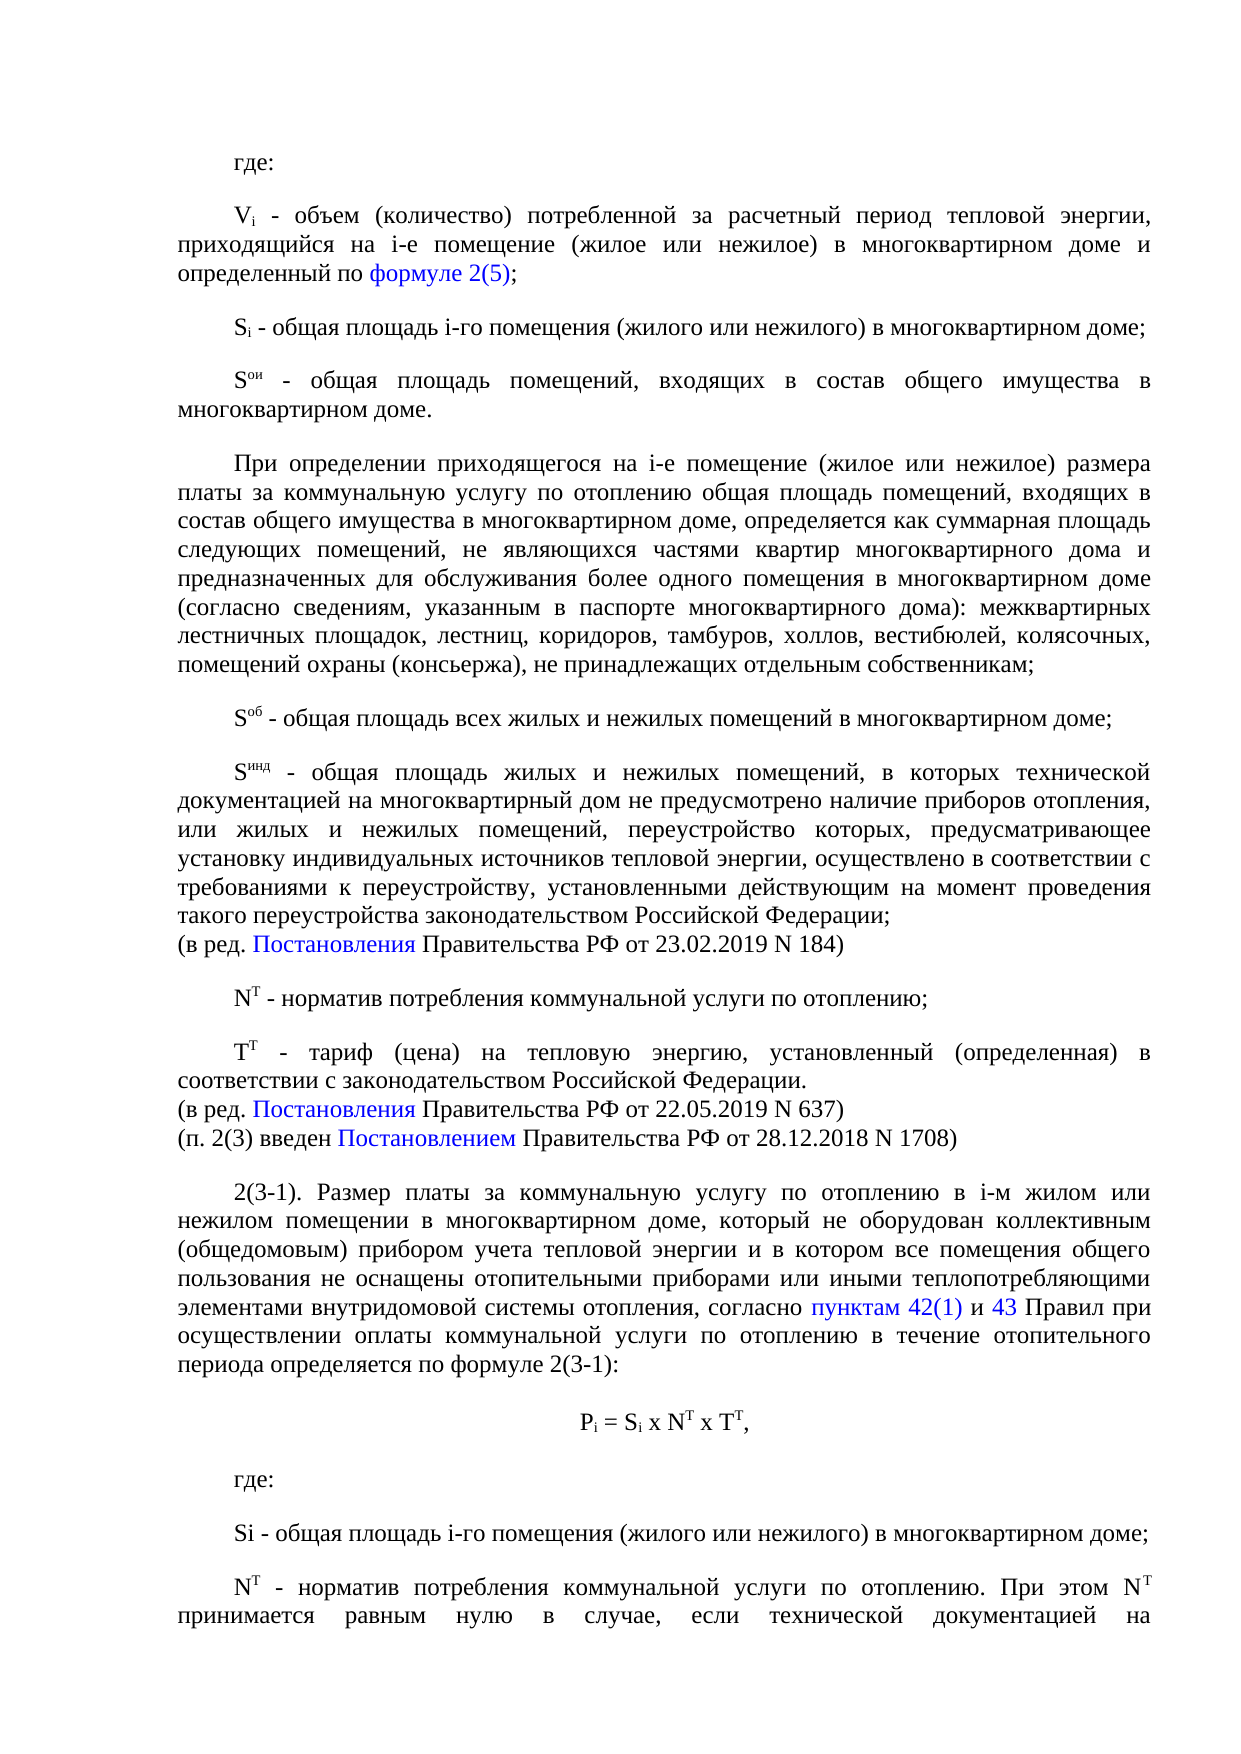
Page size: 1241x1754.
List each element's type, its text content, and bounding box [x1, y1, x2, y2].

text При определении приходящегося на i-е помещение (жилое или нежилое) размера платы за коммунальную услугу по отоплению общая площадь помещений, входящих в состав общего имущества в многоквартирном доме, определяется как суммарная площадь следующих помещений, не являющихся частями квартир многоквартирного дома и предназначенных для обслуживания более одного помещения в многоквартирном доме (согласно сведениям, указанным в паспорте многоквартирного дома): межквартирных лестничных площадок, лестниц, коридоров, тамбуров, холлов, вестибюлей, колясочных, помещений охраны (консьержа), не принадлежащих отдельным собственникам; [177, 448, 1152, 678]
text где: [177, 147, 1152, 176]
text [177, 1572, 1152, 1629]
text Pi = Si x NT x ТТ, [177, 1407, 1152, 1436]
text Si - общая площадь i-го помещения (жилого или нежилого) в многоквартирном доме; [177, 1518, 1152, 1547]
text (в ред. Постановления Правительства РФ от 22.05.2019 N 637) [177, 1094, 1152, 1123]
text 2(3-1). Размер платы за коммунальную услугу по отоплению в i-м жилом или нежилом помещении в многоквартирном доме, который не оборудован коллективным (общедомовым) прибором учета тепловой энергии и в котором все помещения общего пользования не оснащены отопительными приборами или иными теплопотребляющими элементами внутридомовой системы отопления, согласно пунктам 42(1) и 43 Правил при осуществлении оплаты коммунальной услуги по отоплению в течение отопительного периода определяется по формуле 2(3-1): [177, 1177, 1152, 1378]
text Sинд - общая площадь жилых и нежилых помещений, в которых технической документацией на многоквартирный дом не предусмотрено наличие приборов отопления, или жилых и нежилых помещений, переустройство которых, предусматривающее установку индивидуальных источников тепловой энергии, осуществлено в соответствии с требованиями к переустройству, установленными действующим на момент проведения такого переустройства законодательством Российской Федерации; [177, 757, 1152, 929]
text TТ - тариф (цена) на тепловую энергию, установленный (определенная) в соответствии с законодательством Российской Федерации. [177, 1037, 1152, 1094]
text NТ - норматив потребления коммунальной услуги по отоплению; [177, 983, 1152, 1012]
text Sои - общая площадь помещений, входящих в состав общего имущества в многоквартирном доме. [177, 366, 1152, 423]
text Vi - объем (количество) потребленной за расчетный период тепловой энергии, приходящийся на i-е помещение (жилое или нежилое) в многоквартирном доме и определенный по формуле 2(5); [177, 201, 1152, 287]
text Sоб - общая площадь всех жилых и нежилых помещений в многоквартирном доме; [177, 703, 1152, 732]
text Si - общая площадь i-го помещения (жилого или нежилого) в многоквартирном доме; [177, 312, 1152, 341]
text (в ред. Постановления Правительства РФ от 23.02.2019 N 184) [177, 929, 1152, 958]
text (п. 2(3) введен Постановлением Правительства РФ от 28.12.2018 N 1708) [177, 1123, 1152, 1152]
text где: [177, 1464, 1152, 1493]
